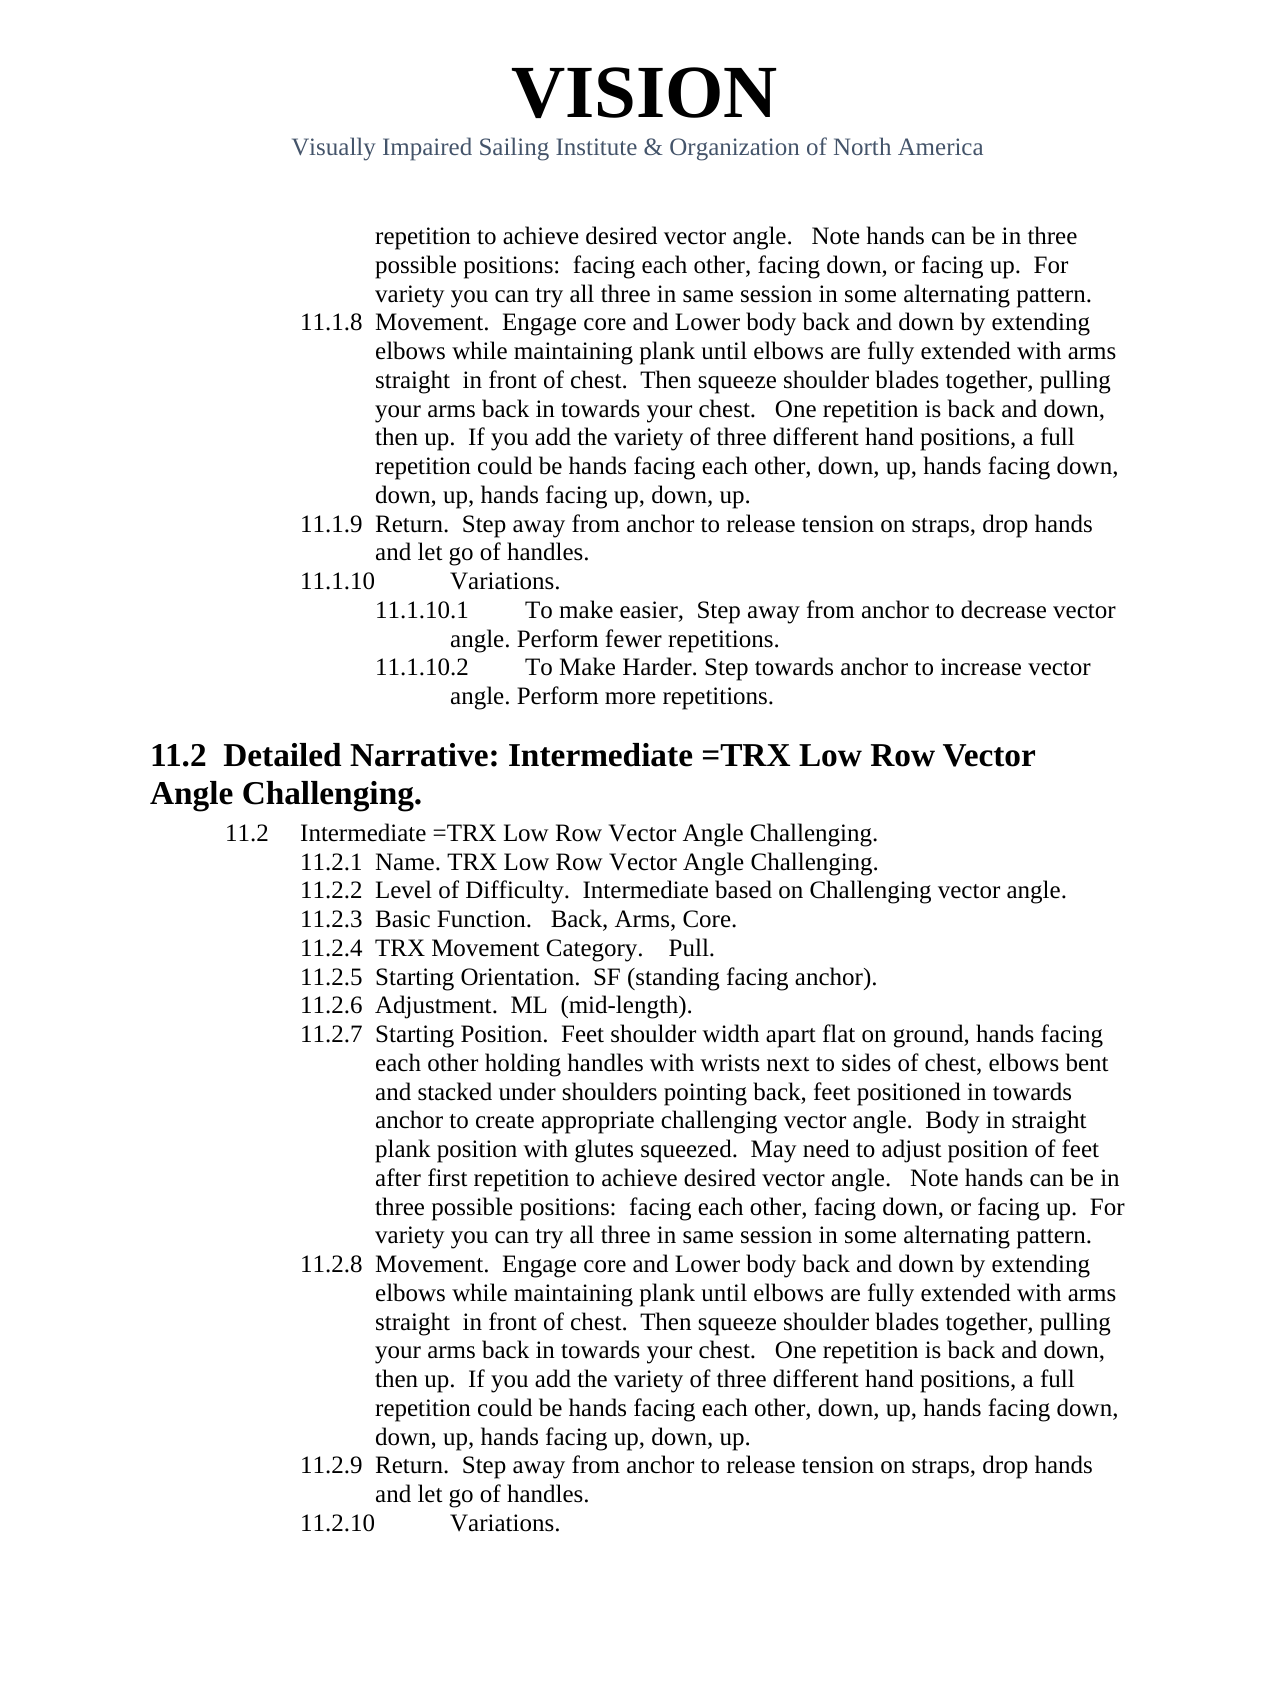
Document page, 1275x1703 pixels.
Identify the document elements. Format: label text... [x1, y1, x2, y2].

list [300, 221, 1125, 307]
list TRX Movement Category. Pull. [300, 933, 1125, 962]
list Movement. Engage core and Lower body back and down by extending elbows while maintaining plank until elbows are fully extended with arms straight in front of chest. Then squeeze shoulder blades together, pulling your arms back in towards your chest. One repetition is back and down, then up. If you add the variety of three different hand positions, a full repetition could be hands facing each other, down, up, hands facing down, down, up, hands facing up, down, up. [300, 1249, 1125, 1450]
list Return. Step away from anchor to release tension on straps, drop hands and let go of handles. [300, 509, 1125, 566]
subtitle 11.2 Detailed Narrative: Intermediate =TRX Low Row Vector Angle Challenging. [150, 735, 1125, 812]
list Intermediate =TRX Low Row Vector Angle Challenging. [225, 818, 1125, 847]
list Variations. [300, 566, 1125, 595]
list Movement. Engage core and Lower body back and down by extending elbows while maintaining plank until elbows are fully extended with arms straight in front of chest. Then squeeze shoulder blades together, pulling your arms back in towards your chest. One repetition is back and down, then up. If you add the variety of three different hand positions, a full repetition could be hands facing each other, down, up, hands facing down, down, up, hands facing up, down, up. [300, 307, 1125, 509]
list Basic Function. Back, Arms, Core. [300, 904, 1125, 933]
list Variations. [300, 1508, 1125, 1537]
list Starting Orientation. SF (standing facing anchor). [300, 962, 1125, 990]
list Starting Position. Feet shoulder width apart flat on ground, hands facing each other holding handles with wrists next to sides of chest, elbows bent and stacked under shoulders pointing back, feet positioned in towards anchor to create appropriate challenging vector angle. Body in straight plank position with glutes squeezed. May need to adjust position of feet after first repetition to achieve desired vector angle. Note hands can be in three possible positions: facing each other, facing down, or facing up. For variety you can try all three in same session in some alternating pattern. [300, 1019, 1125, 1249]
list To Make Harder. Step towards anchor to increase vector angle. Perform more repetitions. [375, 652, 1125, 710]
list Name. TRX Low Row Vector Angle Challenging. [300, 847, 1125, 875]
list To make easier, Step away from anchor to decrease vector angle. Perform fewer repetitions. [375, 595, 1125, 652]
list Level of Difficulty. Intermediate based on Challenging vector angle. [300, 875, 1125, 904]
list Adjustment. ML (mid-length). [300, 990, 1125, 1019]
list Return. Step away from anchor to release tension on straps, drop hands and let go of handles. [300, 1450, 1125, 1508]
